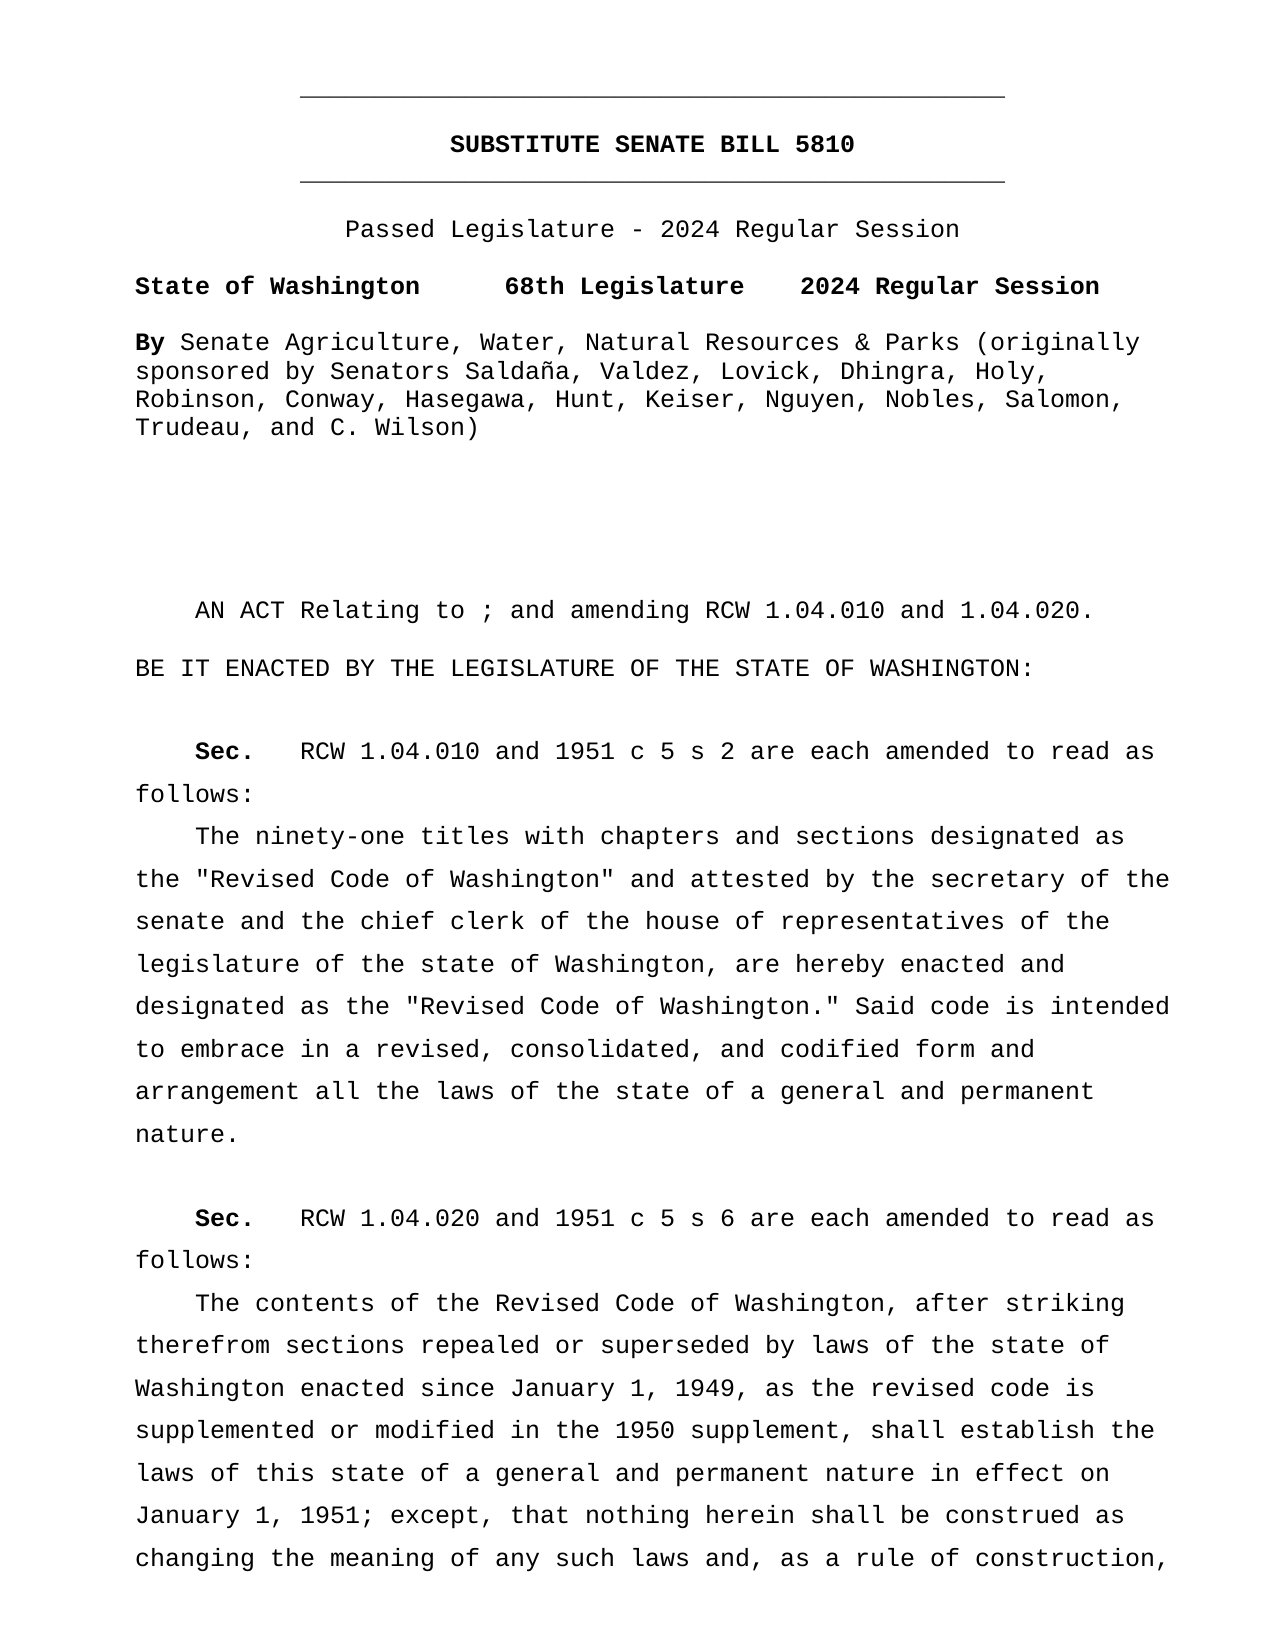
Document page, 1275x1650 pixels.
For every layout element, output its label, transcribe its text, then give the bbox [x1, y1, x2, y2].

text BE IT ENACTED BY THE LEGISLATURE OF THE STATE OF WASHINGTON: [135, 656, 1170, 684]
text Sec. RCW 1.04.010 and 1951 c 5 s 2 are each amended to read as follows: [135, 726, 1170, 811]
text Passed Legislature - 2024 Regular Session [135, 217, 1170, 245]
text The ninety-one titles with chapters and sections designated as the "Revised Code of Washington" and attested by the secretary of the senate and the chief clerk of the house of representatives of the legislature of the state of Washington, are hereby enacted and designated as the "Revised Code of Washington." Said code is intended to embrace in a revised, consolidated, and codified form and arrangement all the laws of the state of a general and permanent nature. [135, 811, 1170, 1151]
text Sec. RCW 1.04.020 and 1951 c 5 s 6 are each amended to read as follows: [135, 1192, 1170, 1277]
text State of Washington 68th Legislature 2024 Regular Session [135, 273, 1170, 302]
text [135, 1277, 1170, 1575]
text _______________________________________________ [135, 75, 1170, 103]
text SUBSTITUTE SENATE BILL 5810 [135, 132, 1170, 160]
text AN ACT Relating to ; and amending RCW 1.04.010 and 1.04.020. [135, 585, 1170, 627]
text By Senate Agriculture, Water, Natural Resources & Parks (originally sponsored by Senators Saldaña, Valdez, Lovick, Dhingra, Holy, Robinson, Conway, Hasegawa, Hunt, Keiser, Nguyen, Nobles, Salomon, Trudeau, and C. Wilson) [135, 330, 1170, 443]
text _______________________________________________ [135, 160, 1170, 188]
